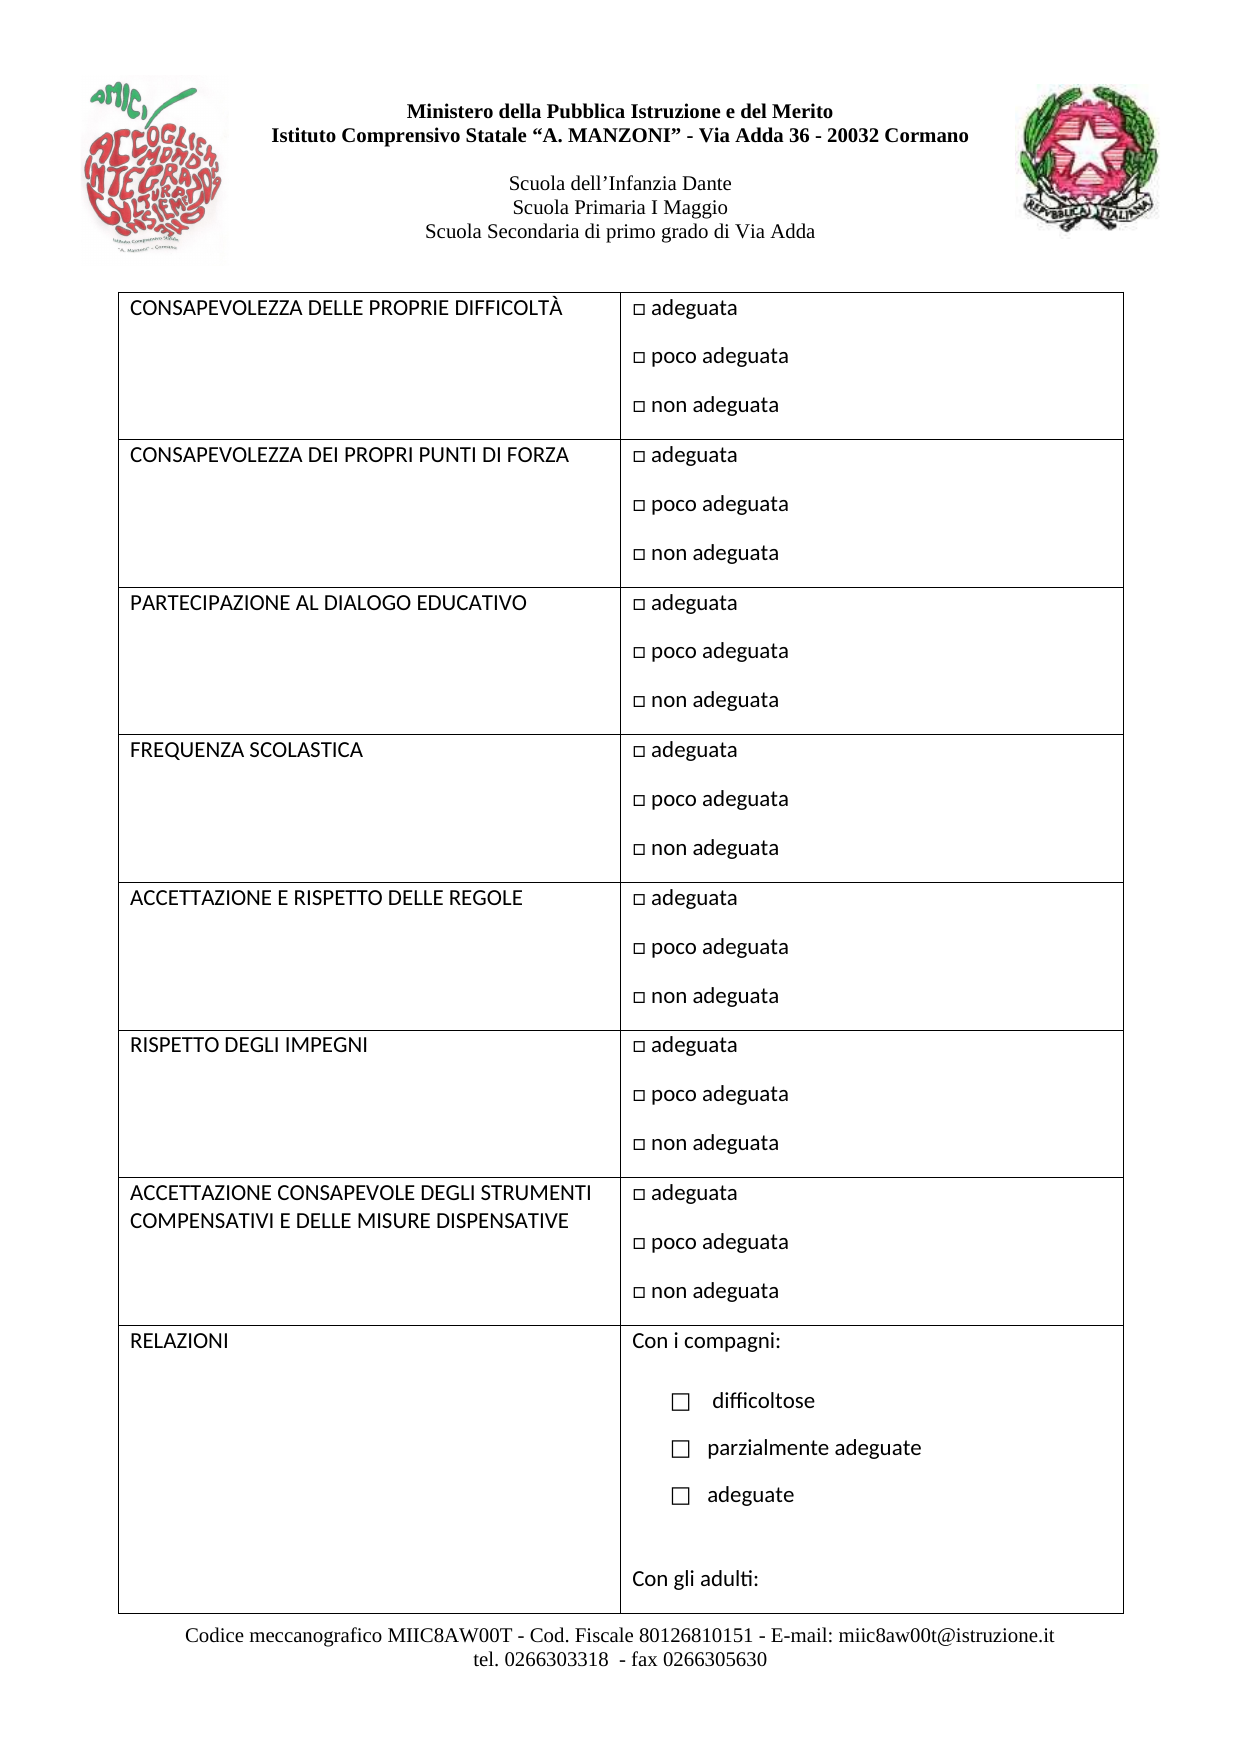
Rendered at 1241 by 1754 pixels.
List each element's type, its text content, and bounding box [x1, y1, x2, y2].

table_cell FREQUENZA SCOLASTICA [119, 735, 620, 882]
table_header CONSAPEVOLEZZA DELLE PROPRIE DIFFICOLTÀ [119, 293, 620, 439]
table_cell □ adeguata □ poco adeguata □ non adeguata [621, 1031, 1123, 1177]
picture [80, 75, 230, 266]
table_cell □ adeguata □ poco adeguata □ non adeguata [621, 883, 1123, 1029]
table_cell ACCETTAZIONE E RISPETTO DELLE REGOLE [119, 883, 620, 1029]
table_cell □ adeguata □ poco adeguata □ non adeguata [621, 440, 1123, 587]
table_cell PARTECIPAZIONE AL DIALOGO EDUCATIVO [119, 588, 620, 734]
picture [1015, 84, 1161, 239]
table_cell Con i compagni: difficoltose parzialmente adeguate adeguate Con gli adulti: difficoltose parzialmente adeguate adeguate [621, 1326, 1123, 1613]
table_header □ adeguata □ poco adeguata □ non adeguata [621, 293, 1123, 439]
table_cell □ adeguata □ poco adeguata □ non adeguata [621, 735, 1123, 882]
table_cell □ adeguata □ poco adeguata □ non adeguata [621, 588, 1123, 734]
table_cell □ adeguata □ poco adeguata □ non adeguata [621, 1178, 1123, 1325]
table_cell ACCETTAZIONE CONSAPEVOLE DEGLI STRUMENTI COMPENSATIVI E DELLE MISURE DISPENSATIVE [119, 1178, 620, 1325]
table_cell CONSAPEVOLEZZA DEI PROPRI PUNTI DI FORZA [119, 440, 620, 587]
table_cell RISPETTO DEGLI IMPEGNI [119, 1031, 620, 1177]
table_cell RELAZIONI [119, 1326, 620, 1613]
